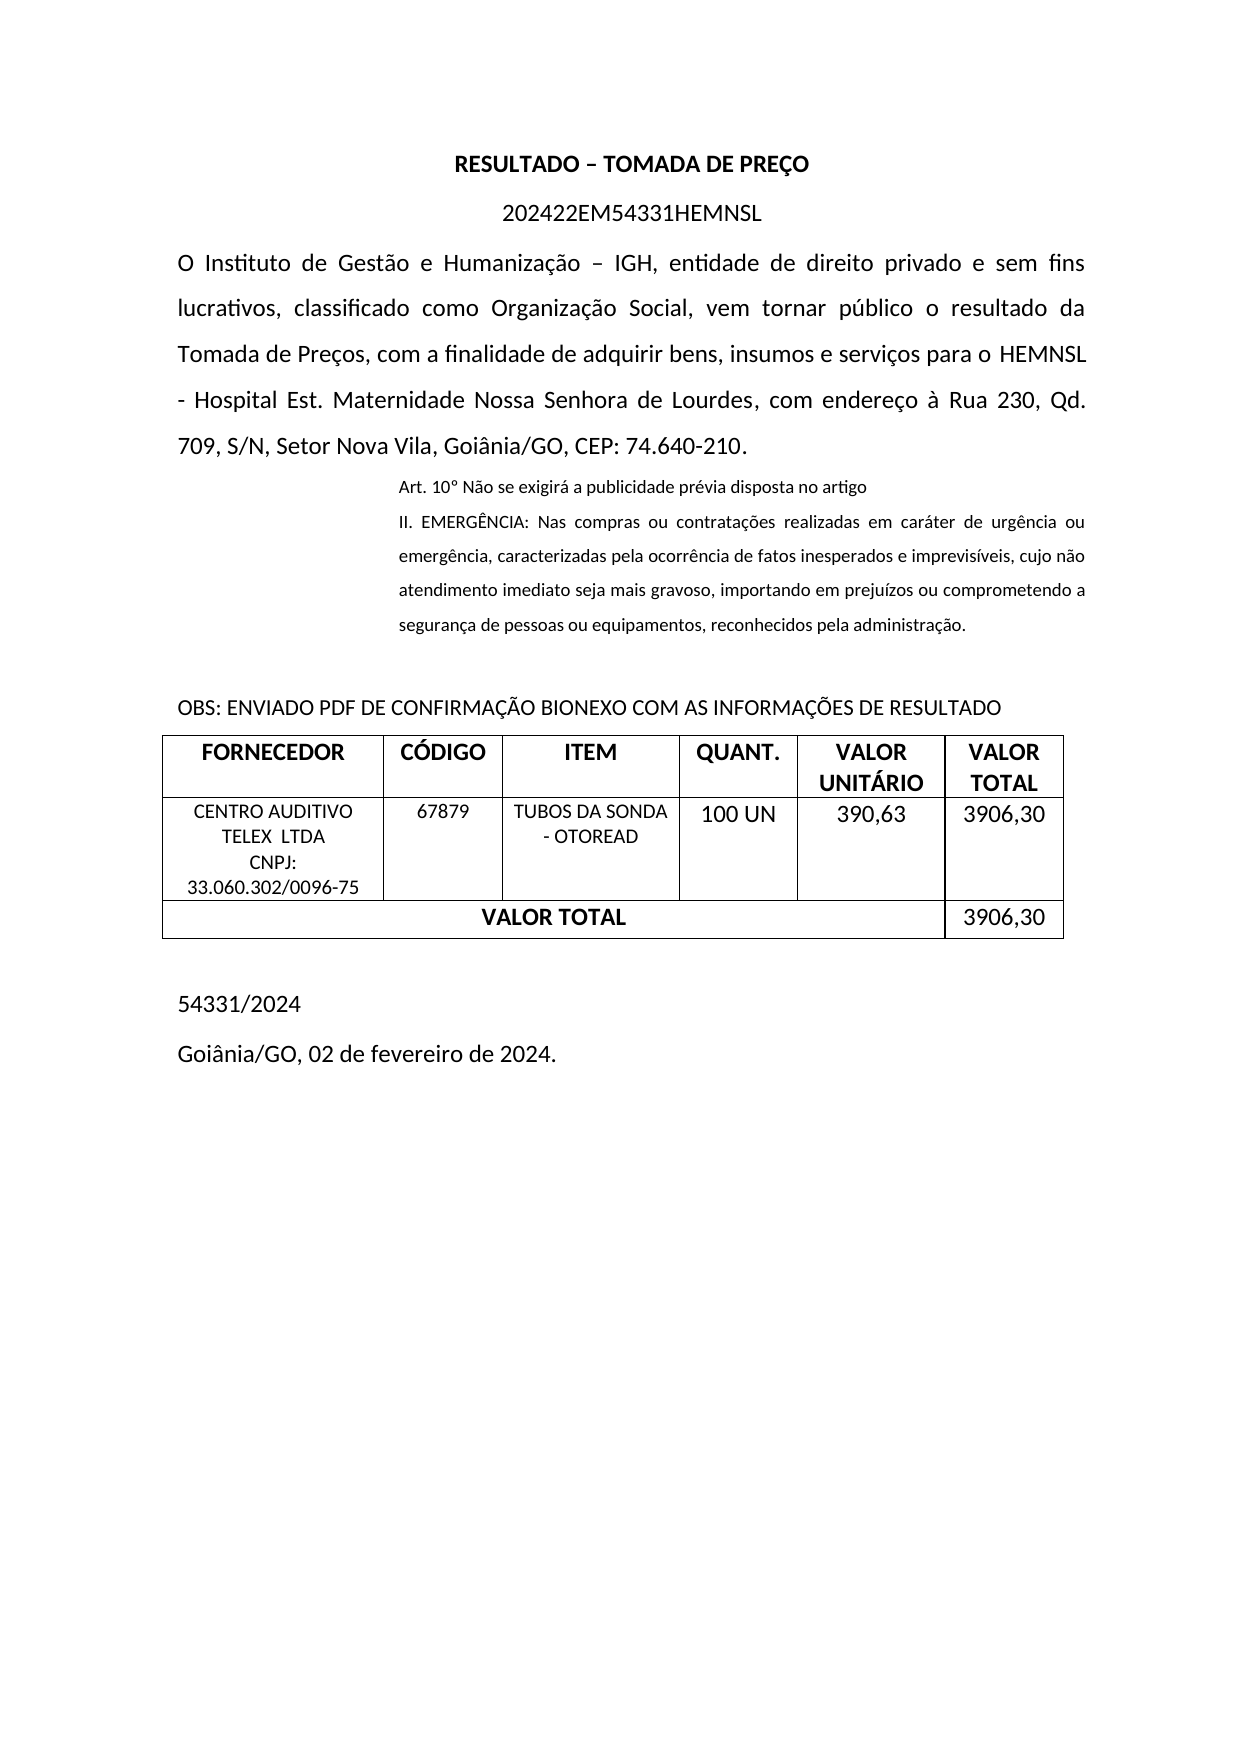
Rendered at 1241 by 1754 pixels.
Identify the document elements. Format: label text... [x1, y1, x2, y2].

table_cell 390,63 [798, 798, 944, 900]
text O Instituto de Gestão e Humanização – IGH, entidade de direito privado e sem fins lucrativos, classificado como Organização Social, vem tornar público o resultado da Tomada de Preços, com a finalidade de adquirir bens, insumos e serviços para o HEMNSL - Hospital Est. Maternidade Nossa Senhora de Lourdes, com endereço à Rua 230, Qd. 709, S/N, Setor Nova Vila, Goiânia/GO, CEP: 74.640-210. [177, 247, 1087, 460]
table_header VALOR UNITÁRIO [798, 736, 944, 797]
table_header QUANT. [680, 736, 797, 797]
text OBS: ENVIADO PDF DE CONFIRMAÇÃO BIONEXO COM AS INFORMAÇÕES DE RESULTADO [177, 693, 1087, 721]
table_cell VALOR TOTAL [163, 901, 944, 937]
table_cell 67879 [384, 798, 502, 900]
text Art. 10º Não se exigirá a publicidade prévia disposta no artigo [399, 476, 1087, 498]
table_header CÓDIGO [384, 736, 502, 797]
table_cell TUBOS DA SONDA - OTOREAD [503, 798, 679, 900]
text 54331/2024 [177, 988, 1087, 1019]
table_cell 3906,30 [946, 901, 1063, 937]
table_header VALOR TOTAL [946, 736, 1063, 797]
table_header ITEM [503, 736, 679, 797]
table_cell CENTRO AUDITIVO TELEX LTDA CNPJ: 33.060.302/0096-75 [163, 798, 383, 900]
table_cell 100 UN [680, 798, 797, 900]
text Goiânia/GO, 02 de fevereiro de 2024. [177, 1038, 1087, 1068]
text II. EMERGÊNCIA: Nas compras ou contratações realizadas em caráter de urgência ou emergência, caracterizadas pela ocorrência de fatos inesperados e imprevisíveis, cujo não atendimento imediato seja mais gravoso, importando em prejuízos ou comprometendo a segurança de pessoas ou equipamentos, reconhecidos pela administração. [399, 510, 1087, 636]
table_cell 3906,30 [946, 798, 1063, 900]
text RESULTADO – TOMADA DE PREÇO [177, 148, 1087, 178]
table_header FORNECEDOR [163, 736, 383, 797]
text 202422EM54331HEMNSL [177, 197, 1087, 228]
